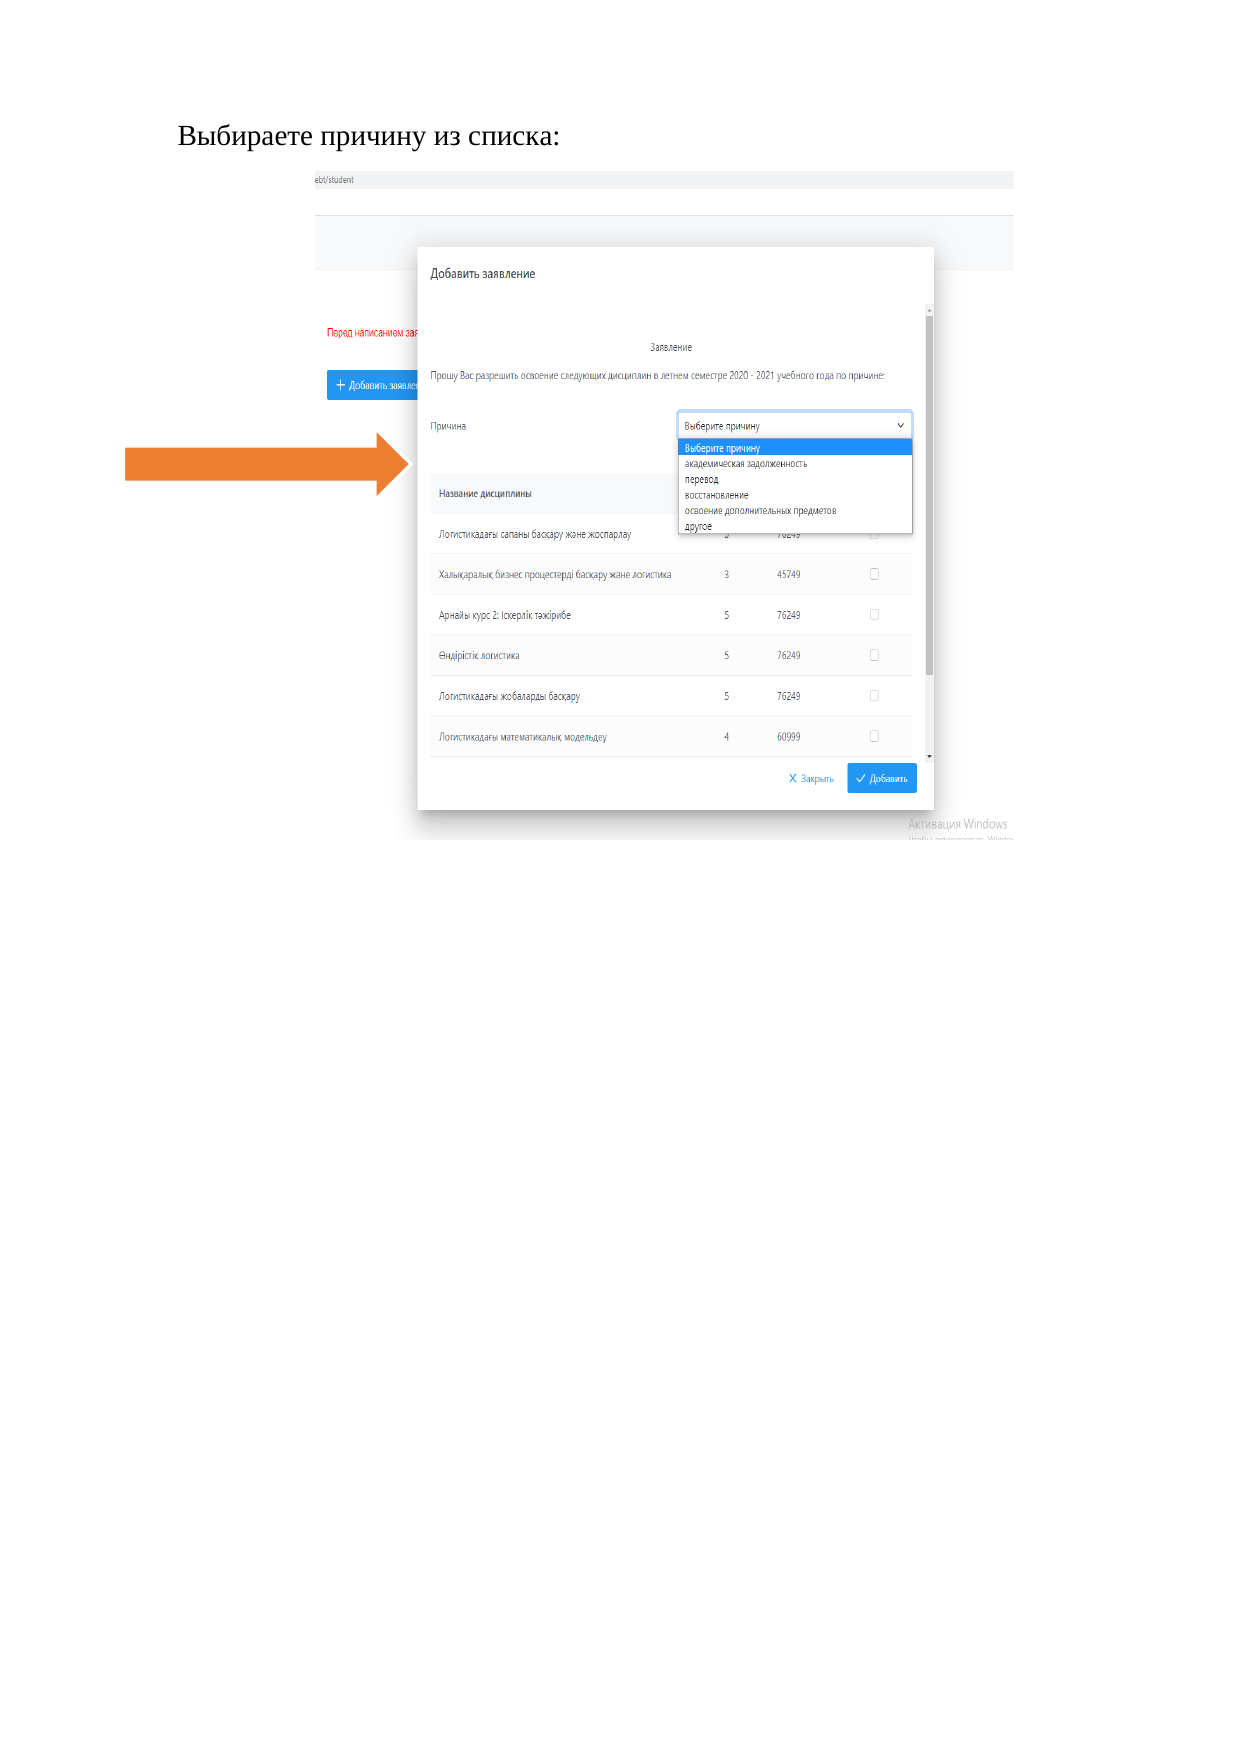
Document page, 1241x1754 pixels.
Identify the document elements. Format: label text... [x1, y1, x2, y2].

text Выбираете причину из списка: [177, 118, 1152, 152]
picture [315, 171, 1014, 840]
